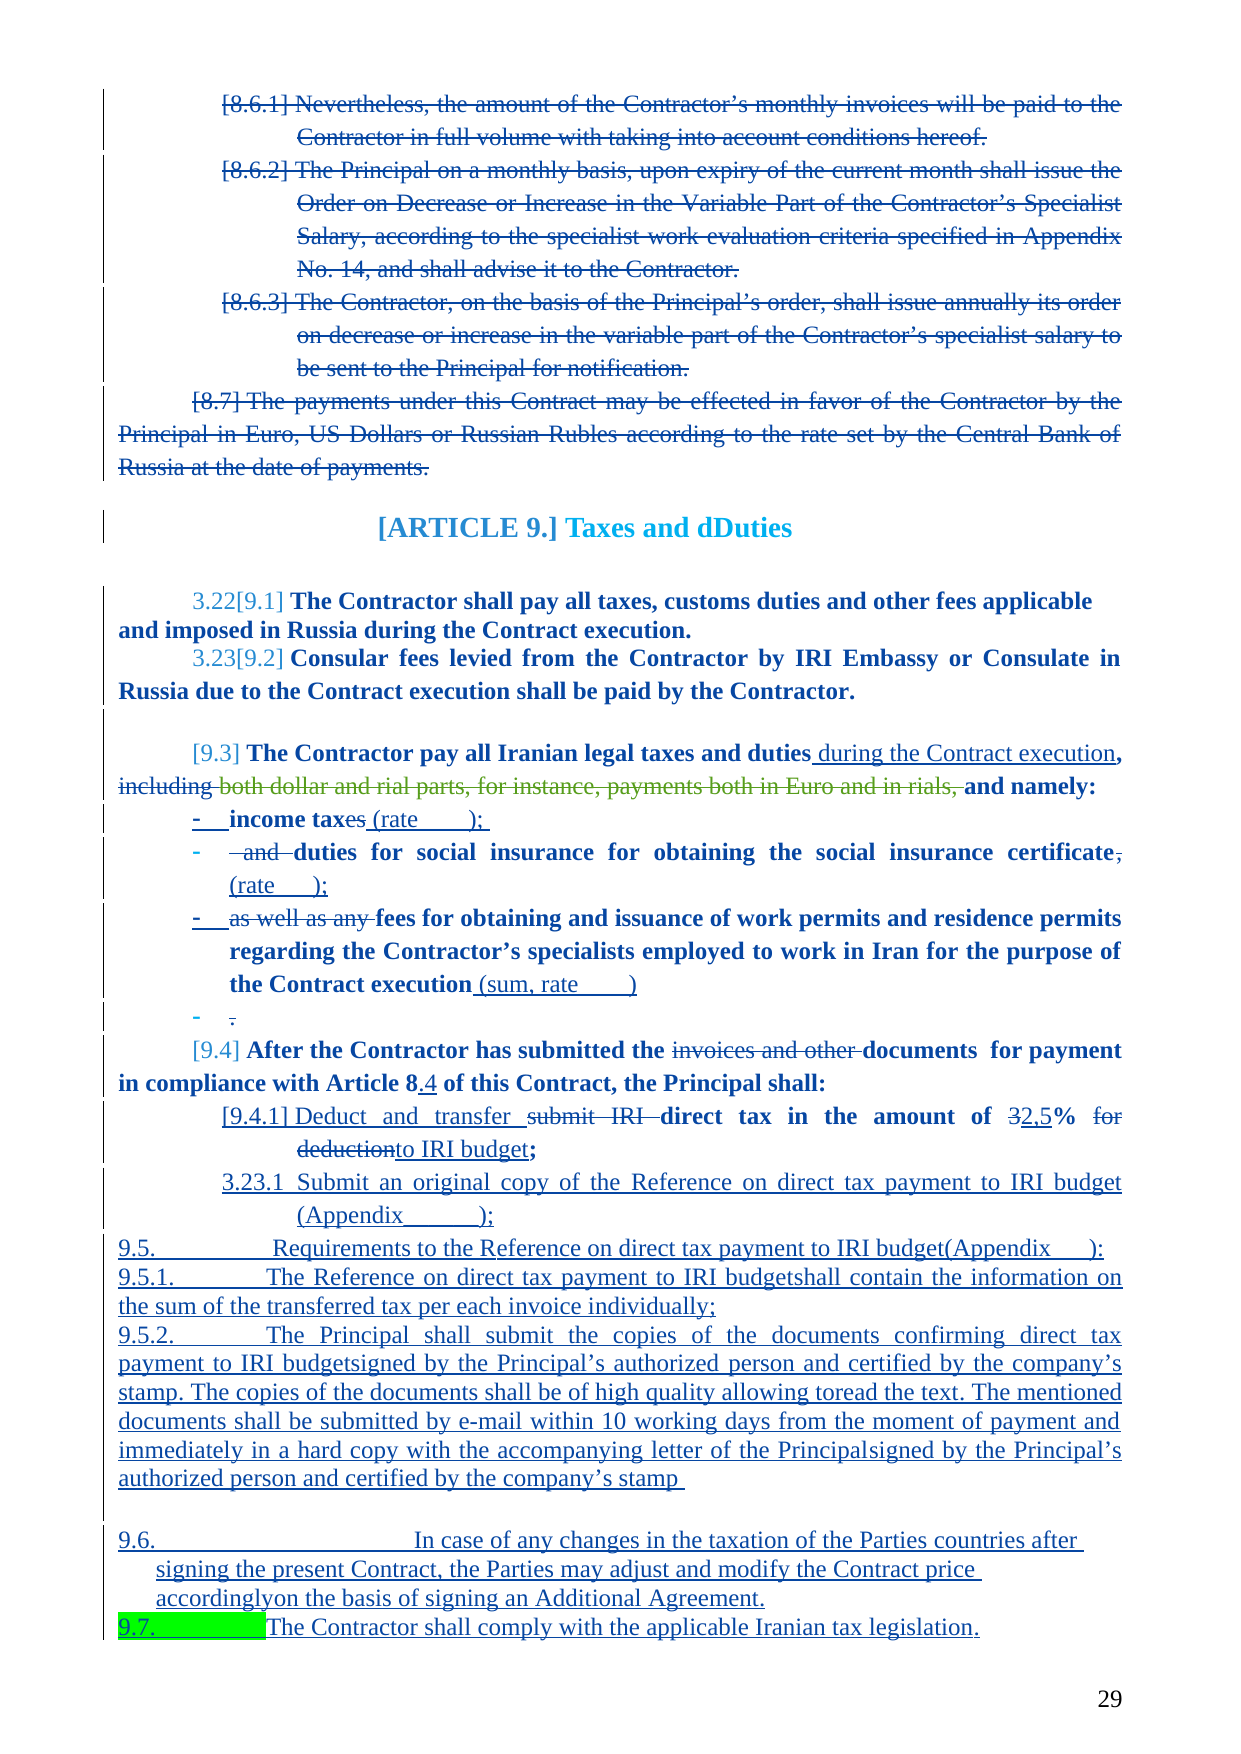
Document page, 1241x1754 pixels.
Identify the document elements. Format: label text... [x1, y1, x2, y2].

text duties for social insurance for obtaining the social insurance certificate [192, 837, 1122, 899]
subtitle Consular fees levied from the Contractor by IRI Embassy or Consulate in Russia due to the Contract execution shall be paid by the Contractor. [118, 643, 1122, 705]
subtitle The Contractor pay all Iranian legal taxes and duties, and namely: [118, 738, 1122, 800]
subtitle Taxes and uties [118, 510, 1122, 543]
text income tax [192, 804, 1122, 833]
subtitle The Contractor shall pay all taxes, customs duties and other fees applicable and imposed in Russia during the Contract execution. [118, 586, 1122, 643]
text fees for obtaining and issuance of work permits and residence permits regarding the Contractor’s specialists employed to work in Iran for the purpose of the Contract execution [192, 903, 1122, 998]
subtitle direct tax in the amount of % ; [222, 1101, 1122, 1163]
subtitle After the Contractor has submitted the documents for payment in compliance with Article 8 of this Contract, the Principal shall: [118, 1035, 1122, 1097]
